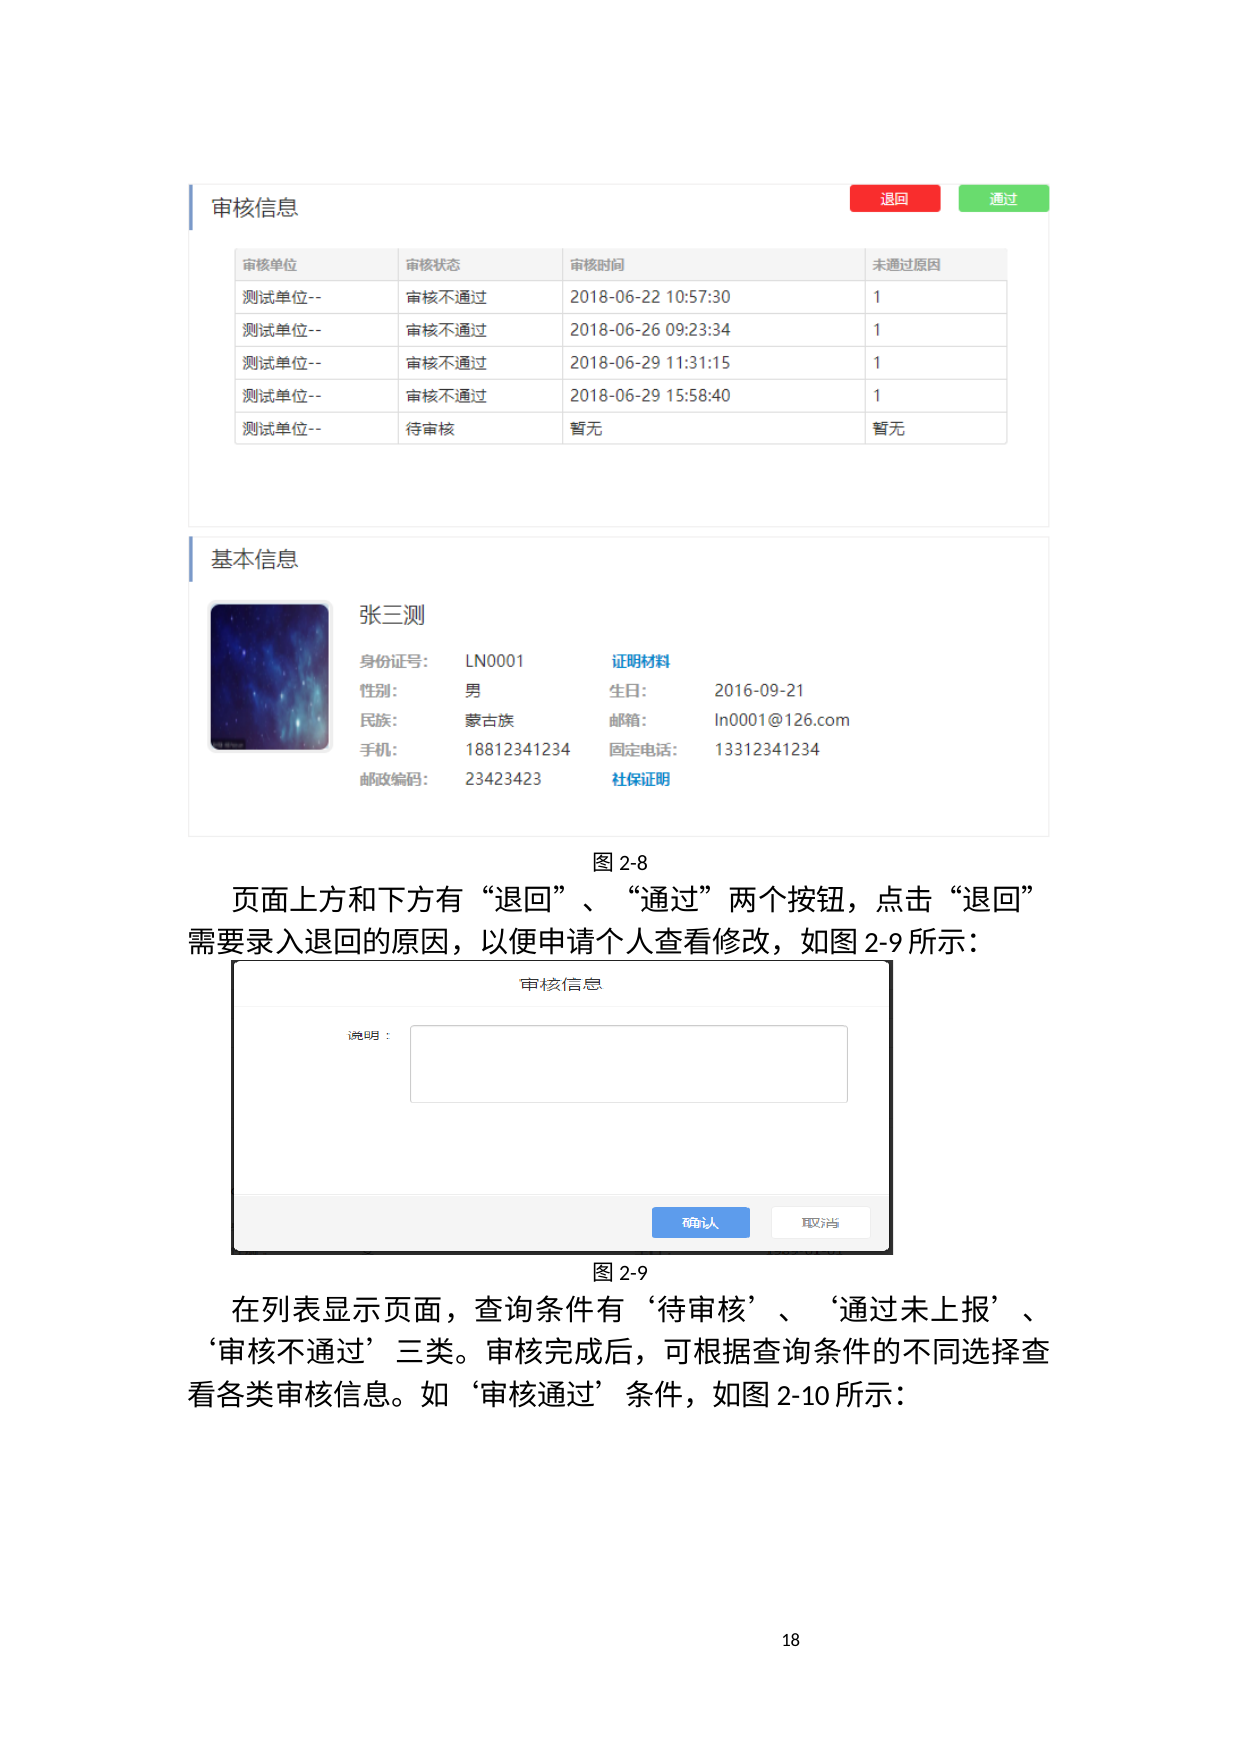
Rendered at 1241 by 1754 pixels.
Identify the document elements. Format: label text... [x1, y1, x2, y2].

picture [231, 960, 894, 1255]
text 图2-8 [187, 845, 1053, 876]
text 图2-9 [187, 1255, 1053, 1287]
text 在列表显示页面，查询条件有‘待审核’、‘通过未上报’、‘审核不通过’三类。审核完成后，可根据查询条件的不同选择查看各类审核信息。如‘审核通过’条件，如图2-10所示： [187, 1287, 1053, 1413]
text 页面上方和下方有“退回”、“通过”两个按钮，点击“退回”需要录入退回的原因，以便申请个人查看修改，如图2-9所示： [187, 876, 1053, 961]
picture [187, 162, 1053, 845]
